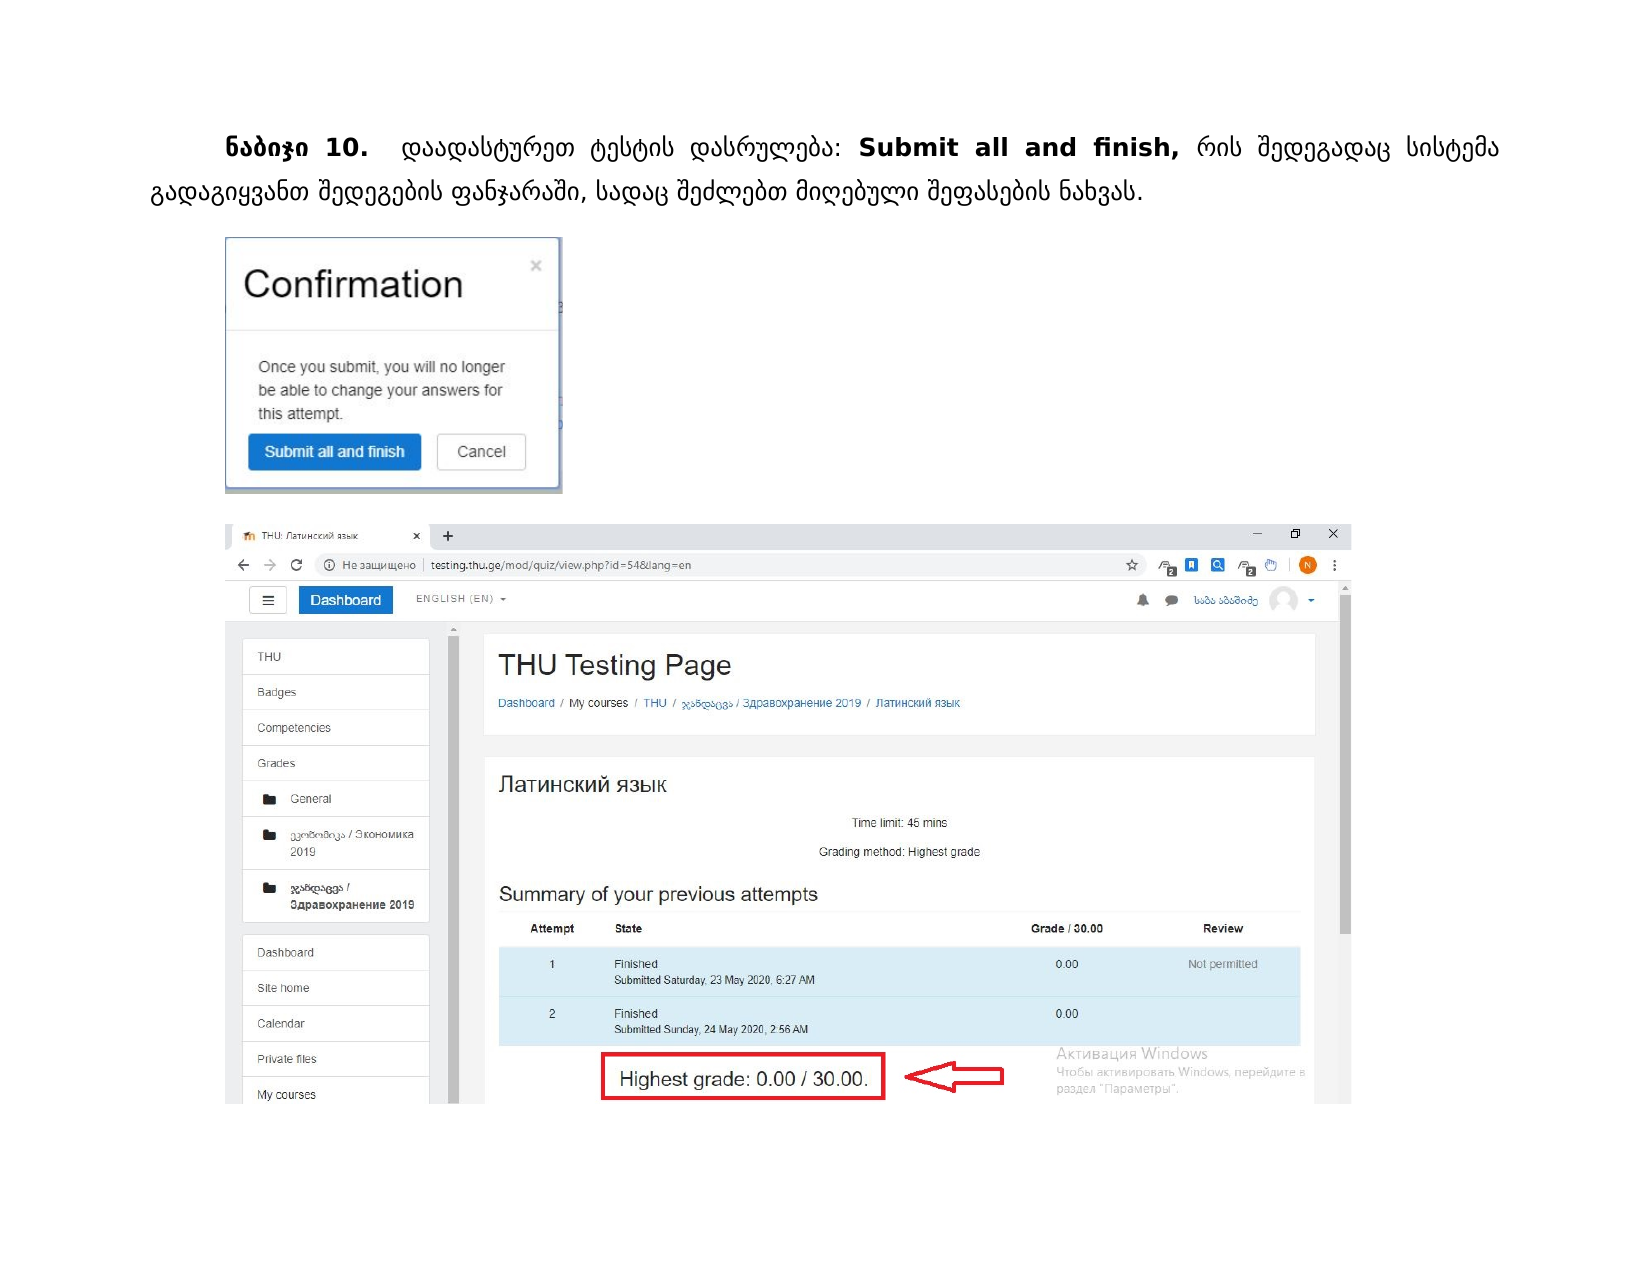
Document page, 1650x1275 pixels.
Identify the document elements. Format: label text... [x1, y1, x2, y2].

text ნაბიჯი 10. დაადასტურეთ ტესტის დასრულება: Submit all and finish, რის შედეგადაც სისტემა გადაგიყვანთ შედეგების ფანჯარაში, სადაც შეძლებთ მიღებული შეფასების ნახვას. [150, 134, 1500, 207]
picture [225, 524, 1352, 1104]
picture [225, 237, 563, 494]
